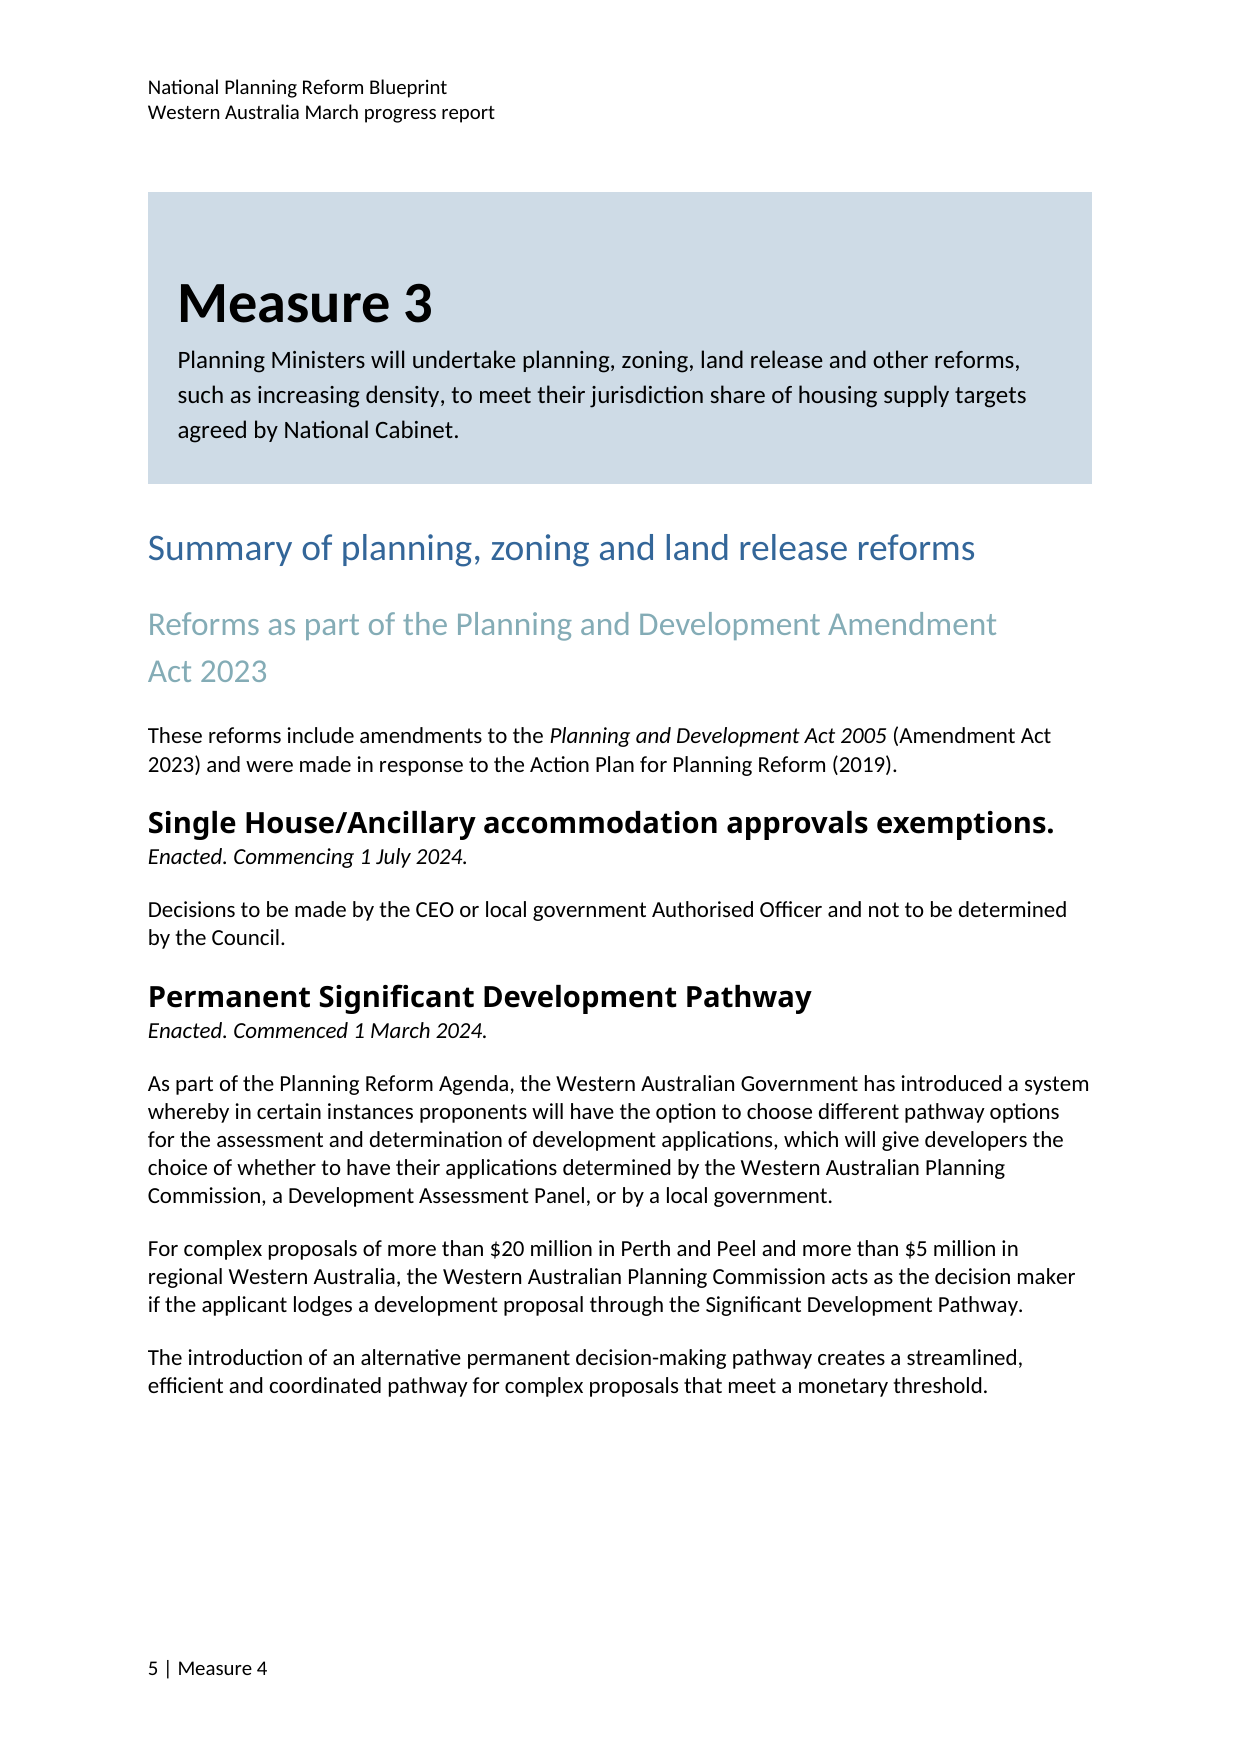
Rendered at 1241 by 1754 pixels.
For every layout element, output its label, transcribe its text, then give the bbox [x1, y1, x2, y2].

table_header Measure 3 Planning Ministers will undertake planning, zoning, land release and other reforms, such as increasing density, to meet their jurisdiction share of housing supply targets agreed by National Cabinet. [148, 192, 1092, 484]
text Enacted. Commenced 1 March 2024. [148, 1016, 1092, 1044]
text The introduction of an alternative permanent decision-making pathway creates a streamlined, efficient and coordinated pathway for complex proposals that meet a monetary threshold. [148, 1343, 1092, 1399]
text Single House/Ancillary accommodation approvals exemptions. [148, 803, 1092, 842]
text As part of the Planning Reform Agenda, the Western Australian Government has introduced a system whereby in certain instances proponents will have the option to choose different pathway options for the assessment and determination of development applications, which will give developers the choice of whether to have their applications determined by the Western Australian Planning Commission, a Development Assessment Panel, or by a local government. [148, 1069, 1092, 1209]
subtitle Summary of planning, zoning and land release reforms [148, 522, 1092, 570]
text Permanent Significant Development Pathway [148, 976, 1092, 1016]
text Enacted. Commencing 1 July 2024. [148, 842, 1092, 870]
text Decisions to be made by the CEO or local government Authorised Officer and not to be determined by the Council. [148, 895, 1092, 951]
subtitle Reforms as part of the Planning and Development Amendment Act 2023 [148, 603, 1092, 691]
text For complex proposals of more than $20 million in Perth and Peel and more than $5 million in regional Western Australia, the Western Australian Planning Commission acts as the decision maker if the applicant lodges a development proposal through the Significant Development Pathway. [148, 1234, 1092, 1318]
text These reforms include amendments to the Planning and Development Act 2005 (Amendment Act 2023) and were made in response to the Action Plan for Planning Reform (2019). [148, 722, 1092, 778]
